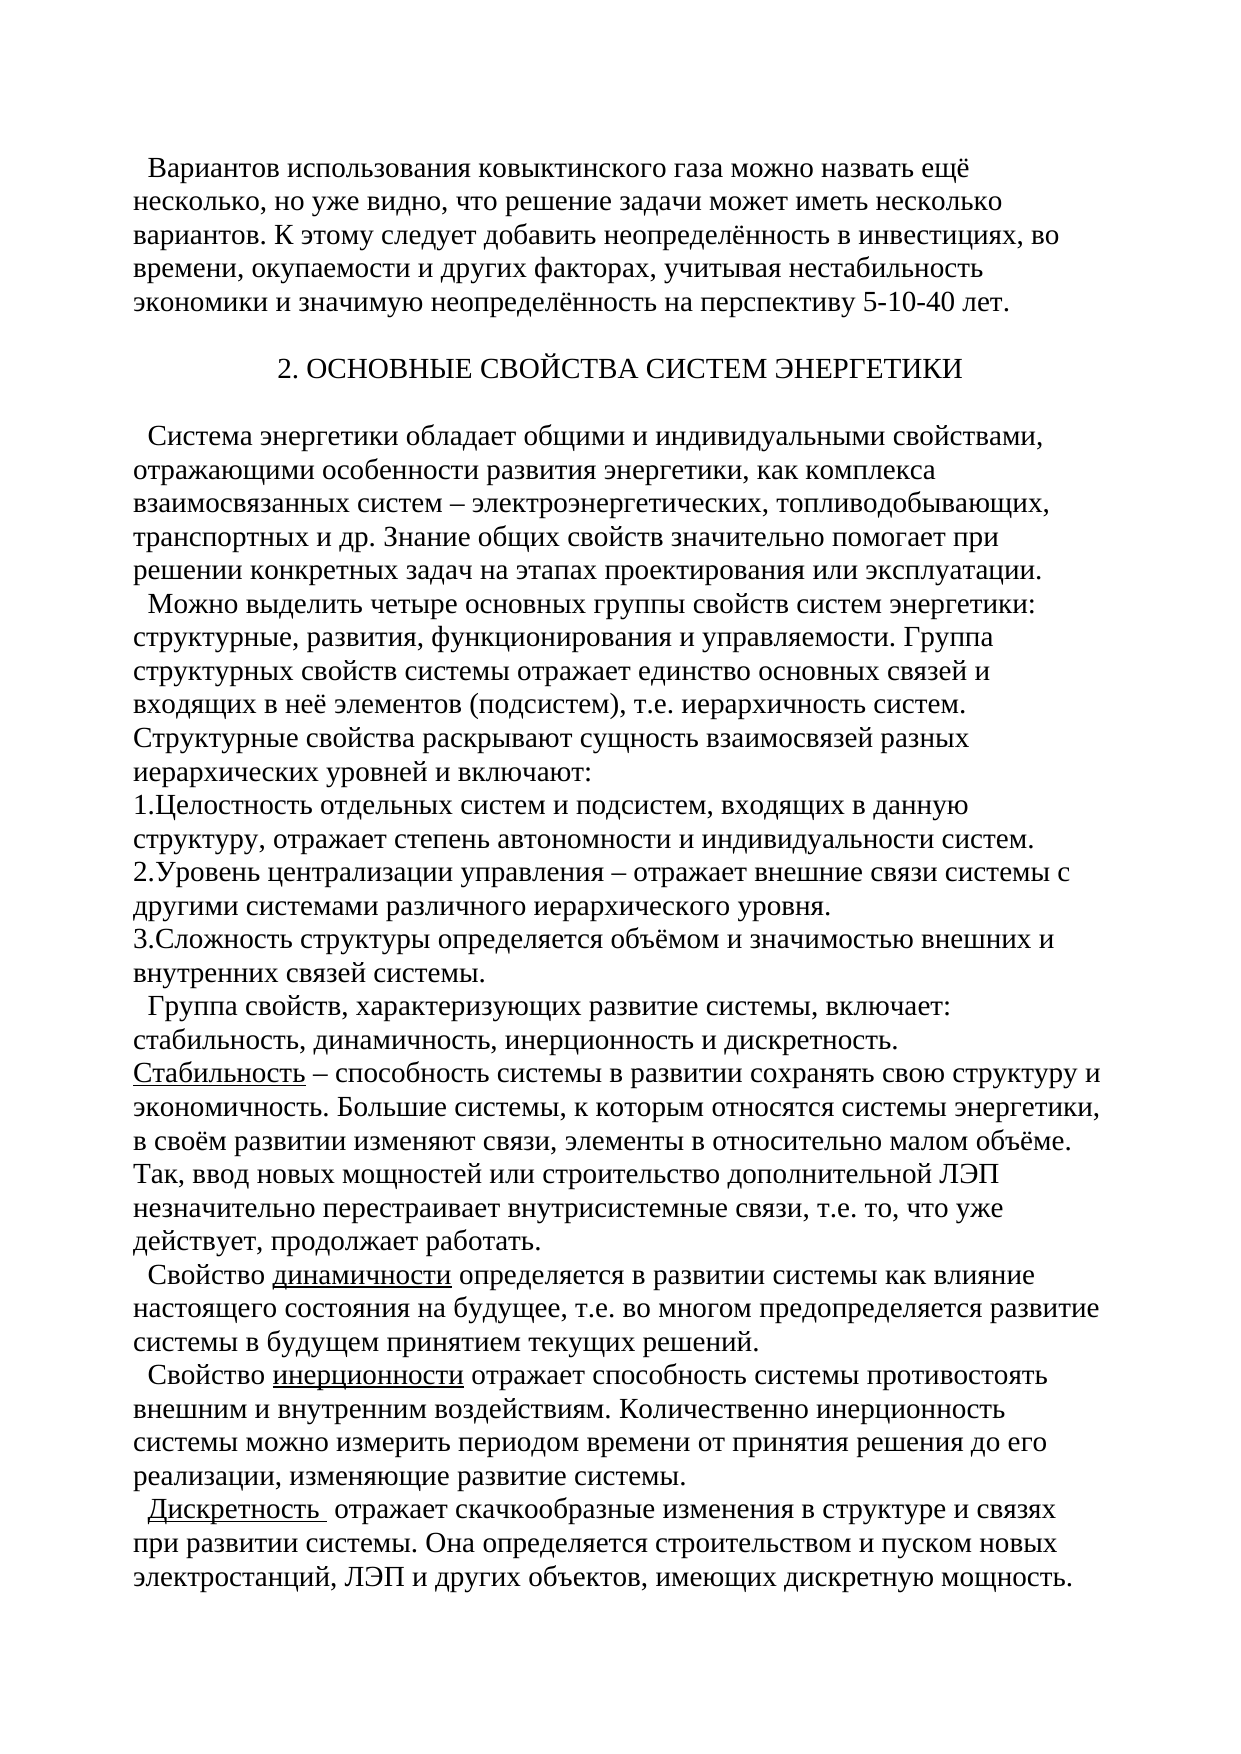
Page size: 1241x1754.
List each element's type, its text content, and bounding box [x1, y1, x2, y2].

text Вариантов использования ковыктинского газа можно назвать ещё несколько, но уже видно, что решение задачи может иметь несколько вариантов. К этому следует добавить неопределённость в инвестициях, во времени, окупаемости и других факторах, учитывая нестабильность экономики и значимую неопределённость на перспективу 5-10-40 лет. [133, 150, 1107, 318]
text Группа свойств, характеризующих развитие системы, включает: стабильность, динамичность, инерционность и дискретность. [133, 988, 1107, 1056]
text Свойство инерционности отражает способность системы противостоять внешним и внутренним воздействиям. Количественно инерционность системы можно измерить периодом времени от принятия решения до его реализации, изменяющие развитие системы. [133, 1357, 1107, 1492]
text Свойство динамичности определяется в развитии системы как влияние настоящего состояния на будущее, т.е. во многом предопределяется развитие системы в будущем принятием текущих решений. [133, 1257, 1107, 1357]
text Можно выделить четыре основных группы свойств систем энергетики: структурные, развития, функционирования и управляемости. Группа структурных свойств системы отражает единство основных связей и входящих в неё элементов (подсистем), т.е. иерархичность систем. Структурные свойства раскрывают сущность взаимосвязей разных иерархических уровней и включают: [133, 586, 1107, 787]
text Система энергетики обладает общими и индивидуальными свойствами, отражающими особенности развития энергетики, как комплекса взаимосвязанных систем – электроэнергетических, топливодобывающих, транспортных и др. Знание общих свойств значительно помогает при решении конкретных задач на этапах проектирования или эксплуатации. [133, 418, 1107, 586]
text 1.Целостность отдельных систем и подсистем, входящих в данную структуру, отражает степень автономности и индивидуальности систем. [133, 787, 1107, 854]
text 2. ОСНОВНЫЕ СВОЙСТВА СИСТЕМ ЭНЕРГЕТИКИ [133, 351, 1107, 385]
text 2.Уровень централизации управления – отражает внешние связи системы с другими системами различного иерархического уровня. [133, 854, 1107, 921]
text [133, 1492, 1107, 1592]
text 3.Сложность структуры определяется объёмом и значимостью внешних и внутренних связей системы. [133, 921, 1107, 988]
text Стабильность – способность системы в развитии сохранять свою структуру и экономичность. Большие системы, к которым относятся системы энергетики, в своём развитии изменяют связи, элементы в относительно малом объёме. Так, ввод новых мощностей или строительство дополнительной ЛЭП незначительно перестраивает внутрисистемные связи, т.е. то, что уже действует, продолжает работать. [133, 1056, 1107, 1257]
